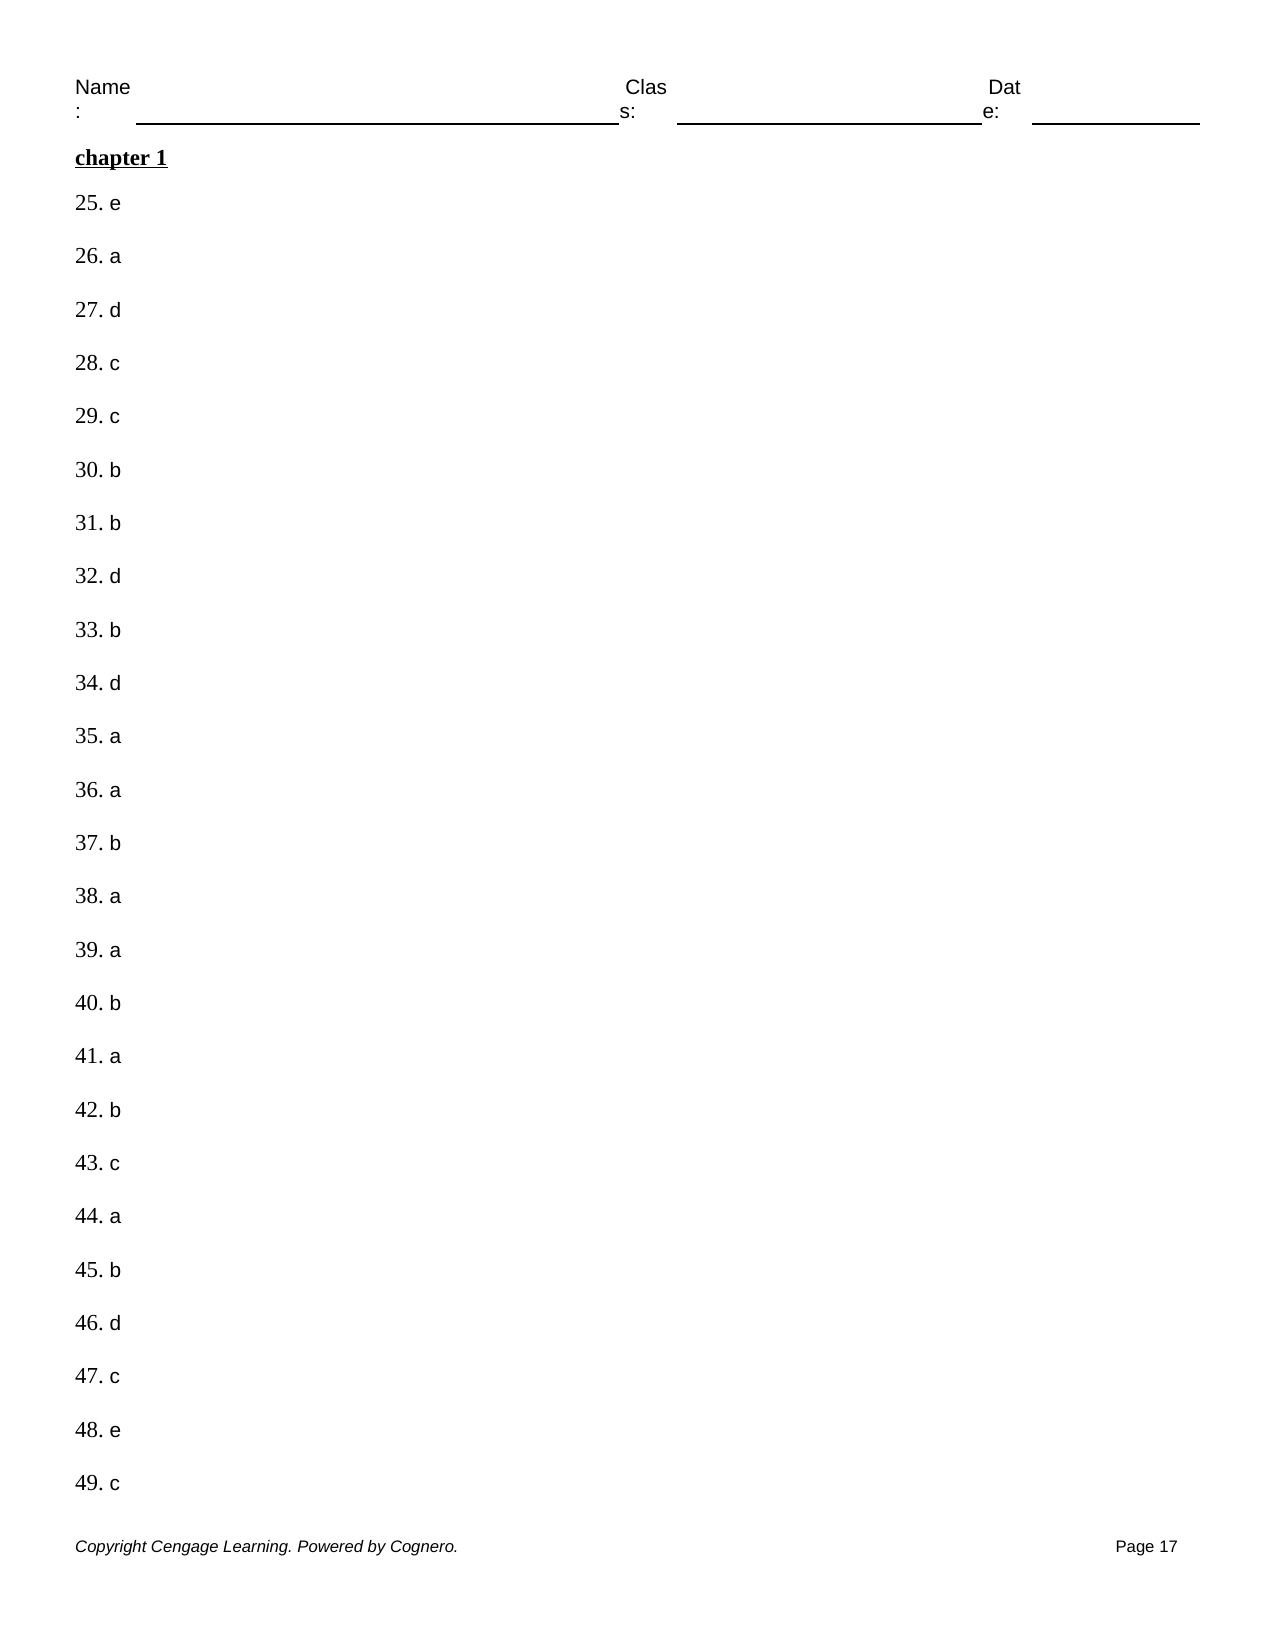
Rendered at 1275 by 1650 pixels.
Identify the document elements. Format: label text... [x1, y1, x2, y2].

table_header 34. d [75, 669, 1200, 696]
table_header 29. c [75, 403, 1200, 429]
table_header 49. c [75, 1469, 1200, 1496]
table_header 37. b [75, 829, 1200, 856]
table_header 46. d [75, 1309, 1200, 1336]
table_header 32. d [75, 563, 1200, 589]
table_header 40. b [75, 989, 1200, 1016]
table_header 44. a [75, 1203, 1200, 1229]
table_header 30. b [75, 456, 1200, 482]
table_header 47. c [75, 1363, 1200, 1389]
table_header 31. b [75, 509, 1200, 536]
table_header 35. a [75, 723, 1200, 749]
table_header 28. c [75, 349, 1200, 376]
table_header 43. c [75, 1149, 1200, 1176]
table_header 38. a [75, 883, 1200, 909]
table_header 36. a [75, 776, 1200, 802]
table_header 48. e [75, 1416, 1200, 1442]
table_header 27. d [75, 296, 1200, 322]
table_header 42. b [75, 1096, 1200, 1122]
table_header 45. b [75, 1256, 1200, 1282]
table_header 39. a [75, 936, 1200, 962]
table_header 26. a [75, 243, 1200, 269]
table_header 41. a [75, 1043, 1200, 1069]
table_header 25. e [75, 189, 1200, 216]
table_header 33. b [75, 616, 1200, 642]
